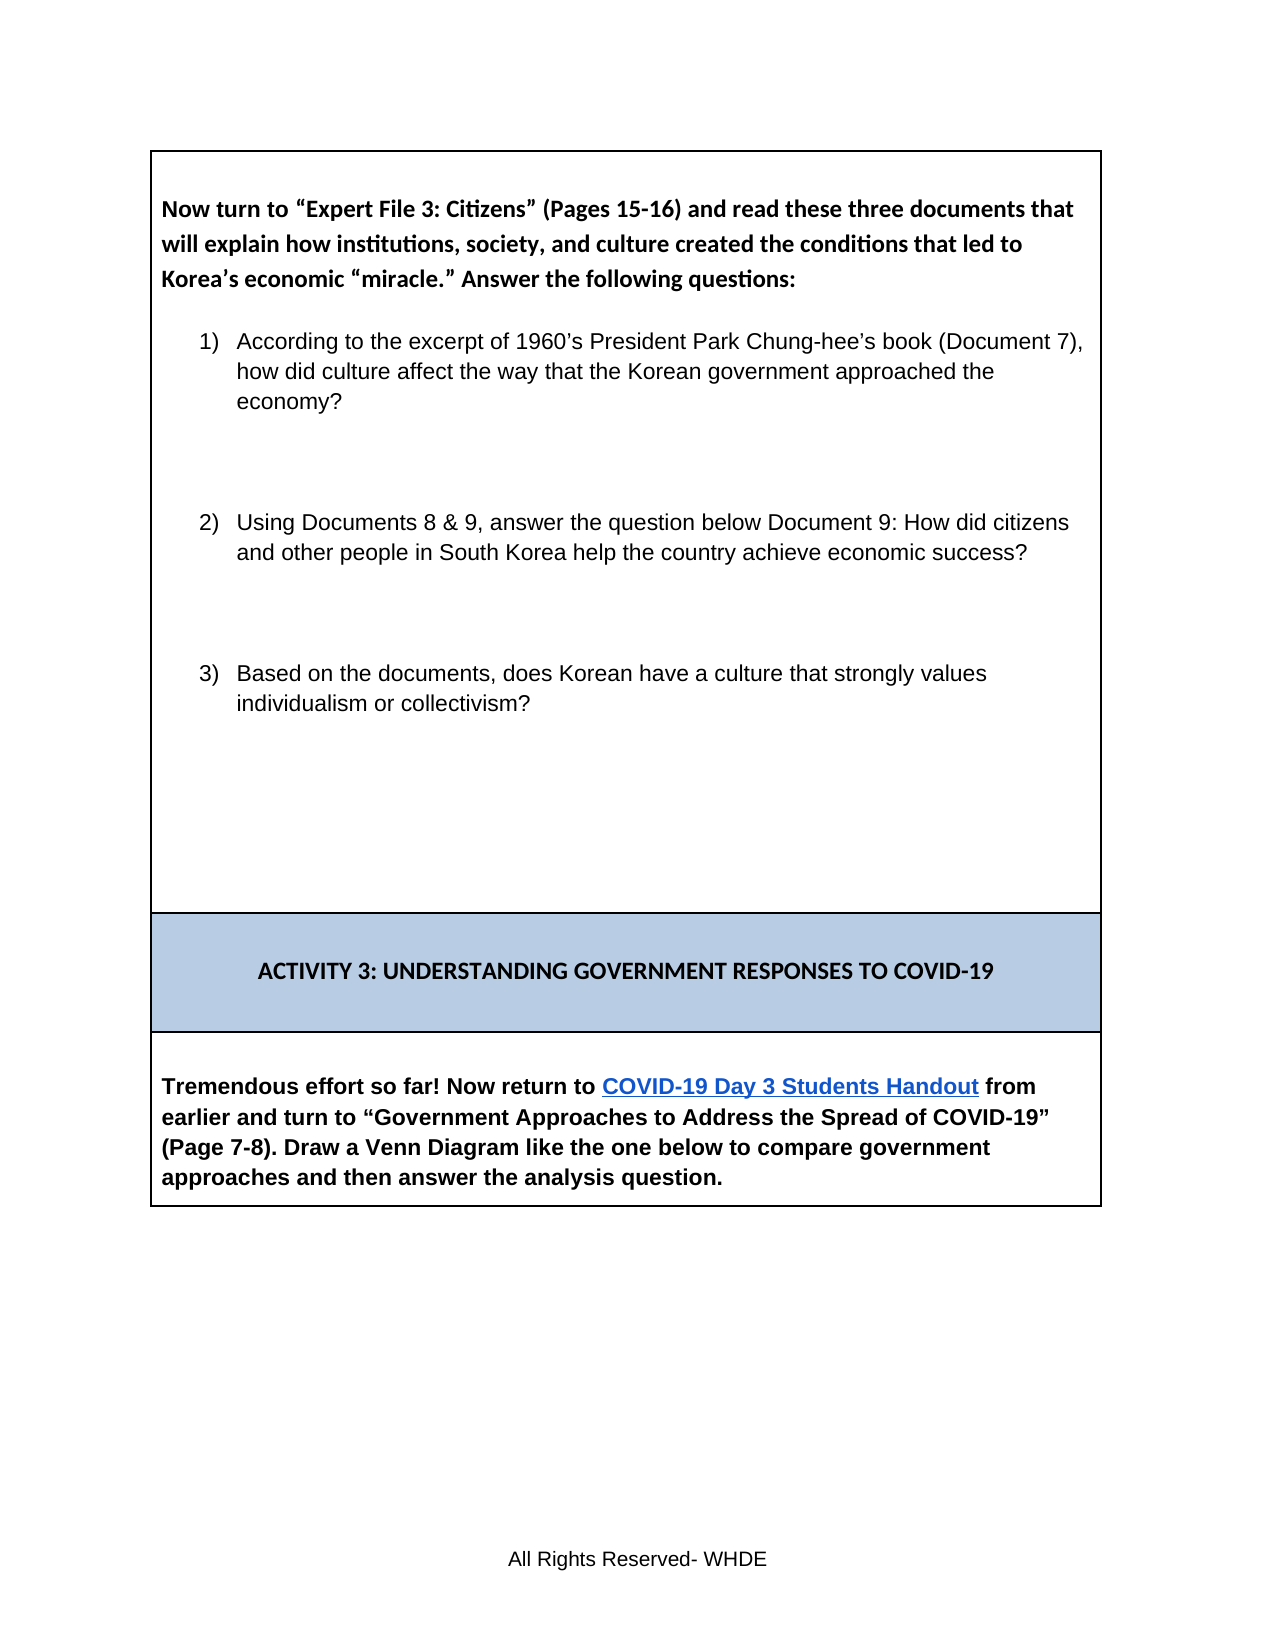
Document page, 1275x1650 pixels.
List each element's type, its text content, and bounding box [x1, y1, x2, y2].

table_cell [152, 152, 1100, 912]
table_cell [152, 1033, 1100, 1204]
table_cell ACTIVITY 3: UNDERSTANDING GOVERNMENT RESPONSES TO COVID-19 [152, 914, 1100, 1031]
